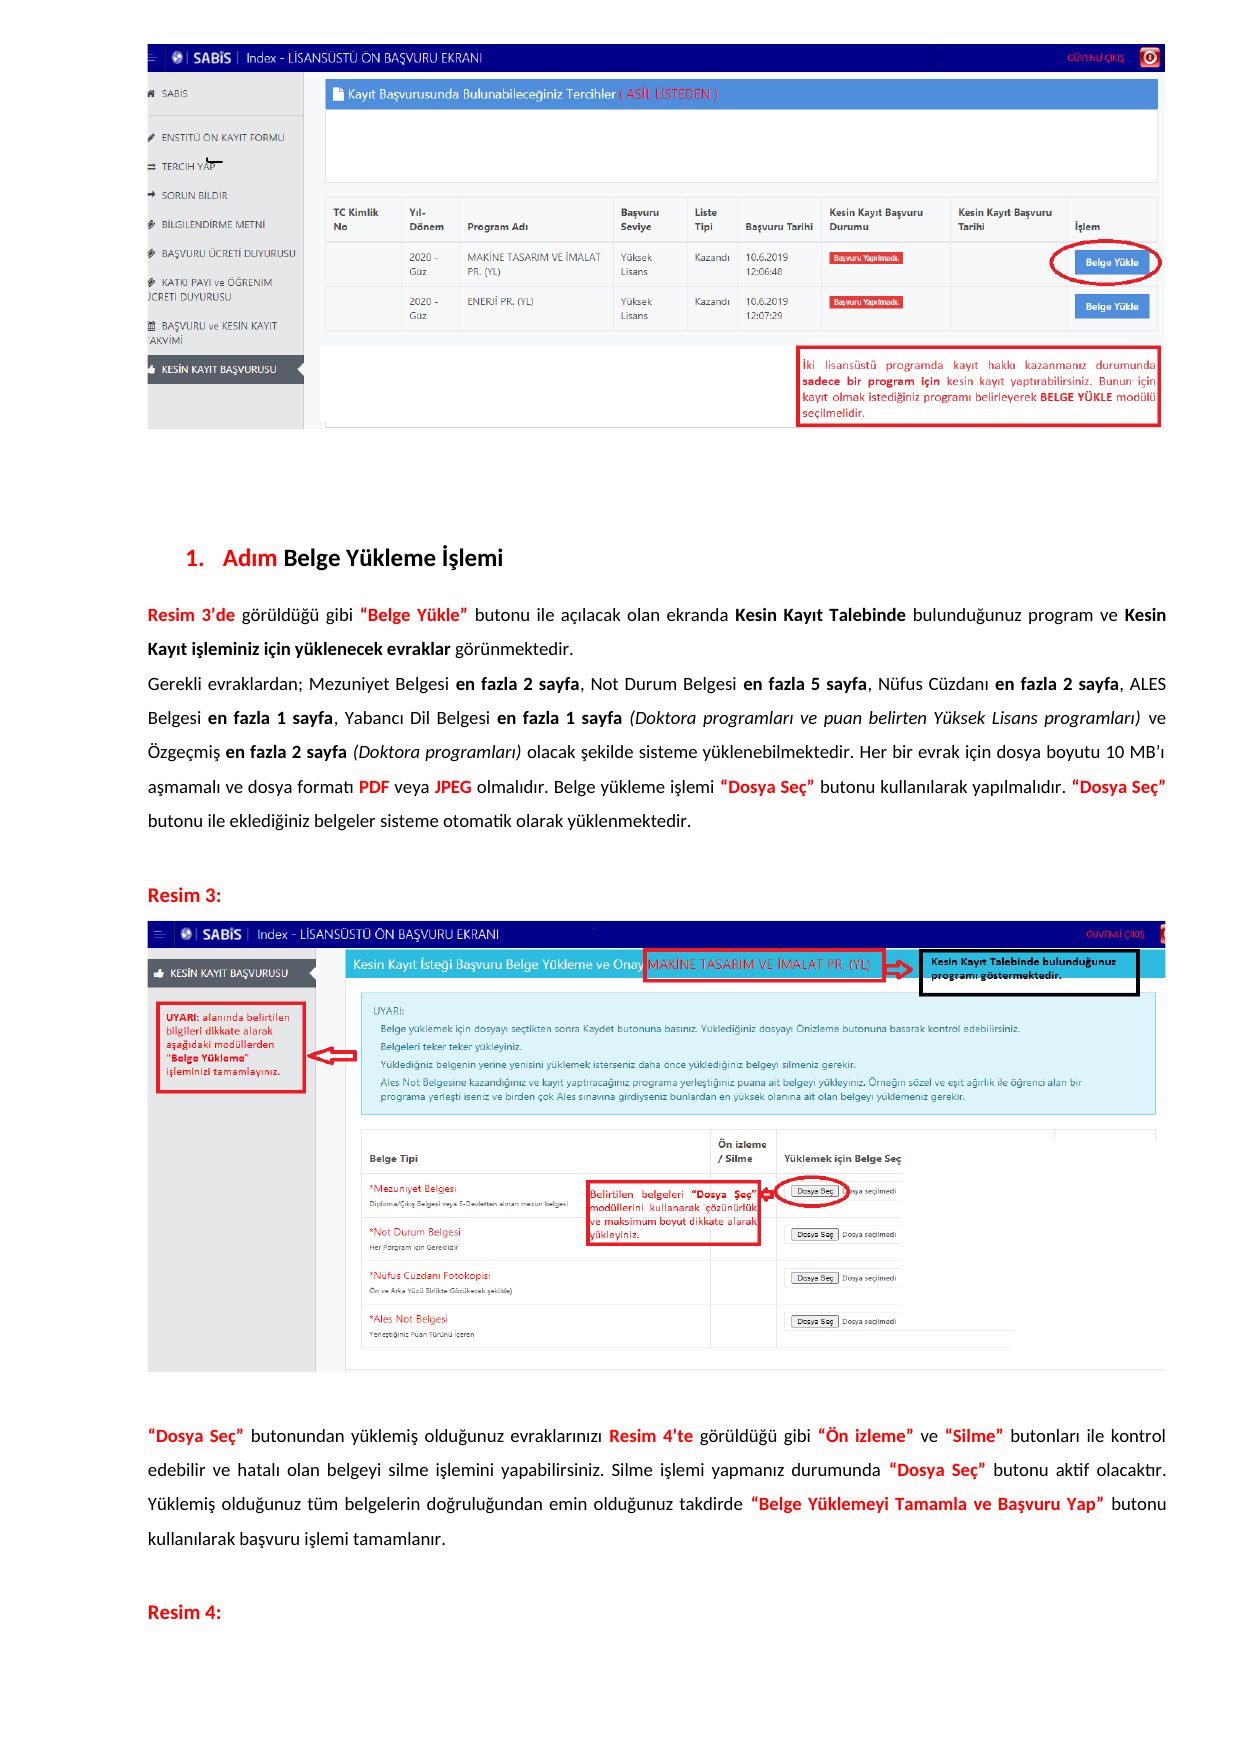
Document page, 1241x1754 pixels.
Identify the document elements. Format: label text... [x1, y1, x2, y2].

picture [147, 44, 1165, 429]
text “Dosya Seç” butonundan yüklemiş olduğunuz evraklarınızı Resim 4’te görüldüğü gibi “Ön izleme” ve “Silme” butonları ile kontrol edebilir ve hatalı olan belgeyi silme işlemini yapabilirsiniz. Silme işlemi yapmanız durumunda “Dosya Seç” butonu aktif olacaktır. Yüklemiş olduğunuz tüm belgelerin doğruluğundan emin olduğunuz takdirde “Belge Yüklemeyi Tamamla ve Başvuru Yap” butonu kullanılarak başvuru işlemi tamamlanır. [148, 1424, 1167, 1550]
text Resim 4: [148, 1599, 1167, 1625]
text Resim 3’de görüldüğü gibi “Belge Yükle” butonu ile açılacak olan ekranda Kesin Kayıt Talebinde bulunduğunuz program ve Kesin Kayıt işleminiz için yüklenecek evraklar görünmektedir. [148, 603, 1167, 661]
text Gerekli evraklardan; Mezuniyet Belgesi en fazla 2 sayfa, Not Durum Belgesi en fazla 5 sayfa, Nüfus Cüzdanı en fazla 2 sayfa, ALES Belgesi en fazla 1 sayfa, Yabancı Dil Belgesi en fazla 1 sayfa (Doktora programları ve puan belirten Yüksek Lisans programları) ve Özgeçmiş en fazla 2 sayfa (Doktora programları) olacak şekilde sisteme yüklenebilmektedir. Her bir evrak için dosya boyutu 10 MB’ı aşmamalı ve dosya formatı PDF veya JPEG olmalıdır. Belge yükleme işlemi “Dosya Seç” butonu kullanılarak yapılmalıdır. “Dosya Seç” butonu ile eklediğiniz belgeler sisteme otomatik olarak yüklenmektedir. [148, 672, 1167, 832]
list Adım Belge Yükleme İşlemi [185, 542, 1167, 573]
text Resim 3: [148, 882, 1167, 907]
picture [147, 920, 1166, 1372]
